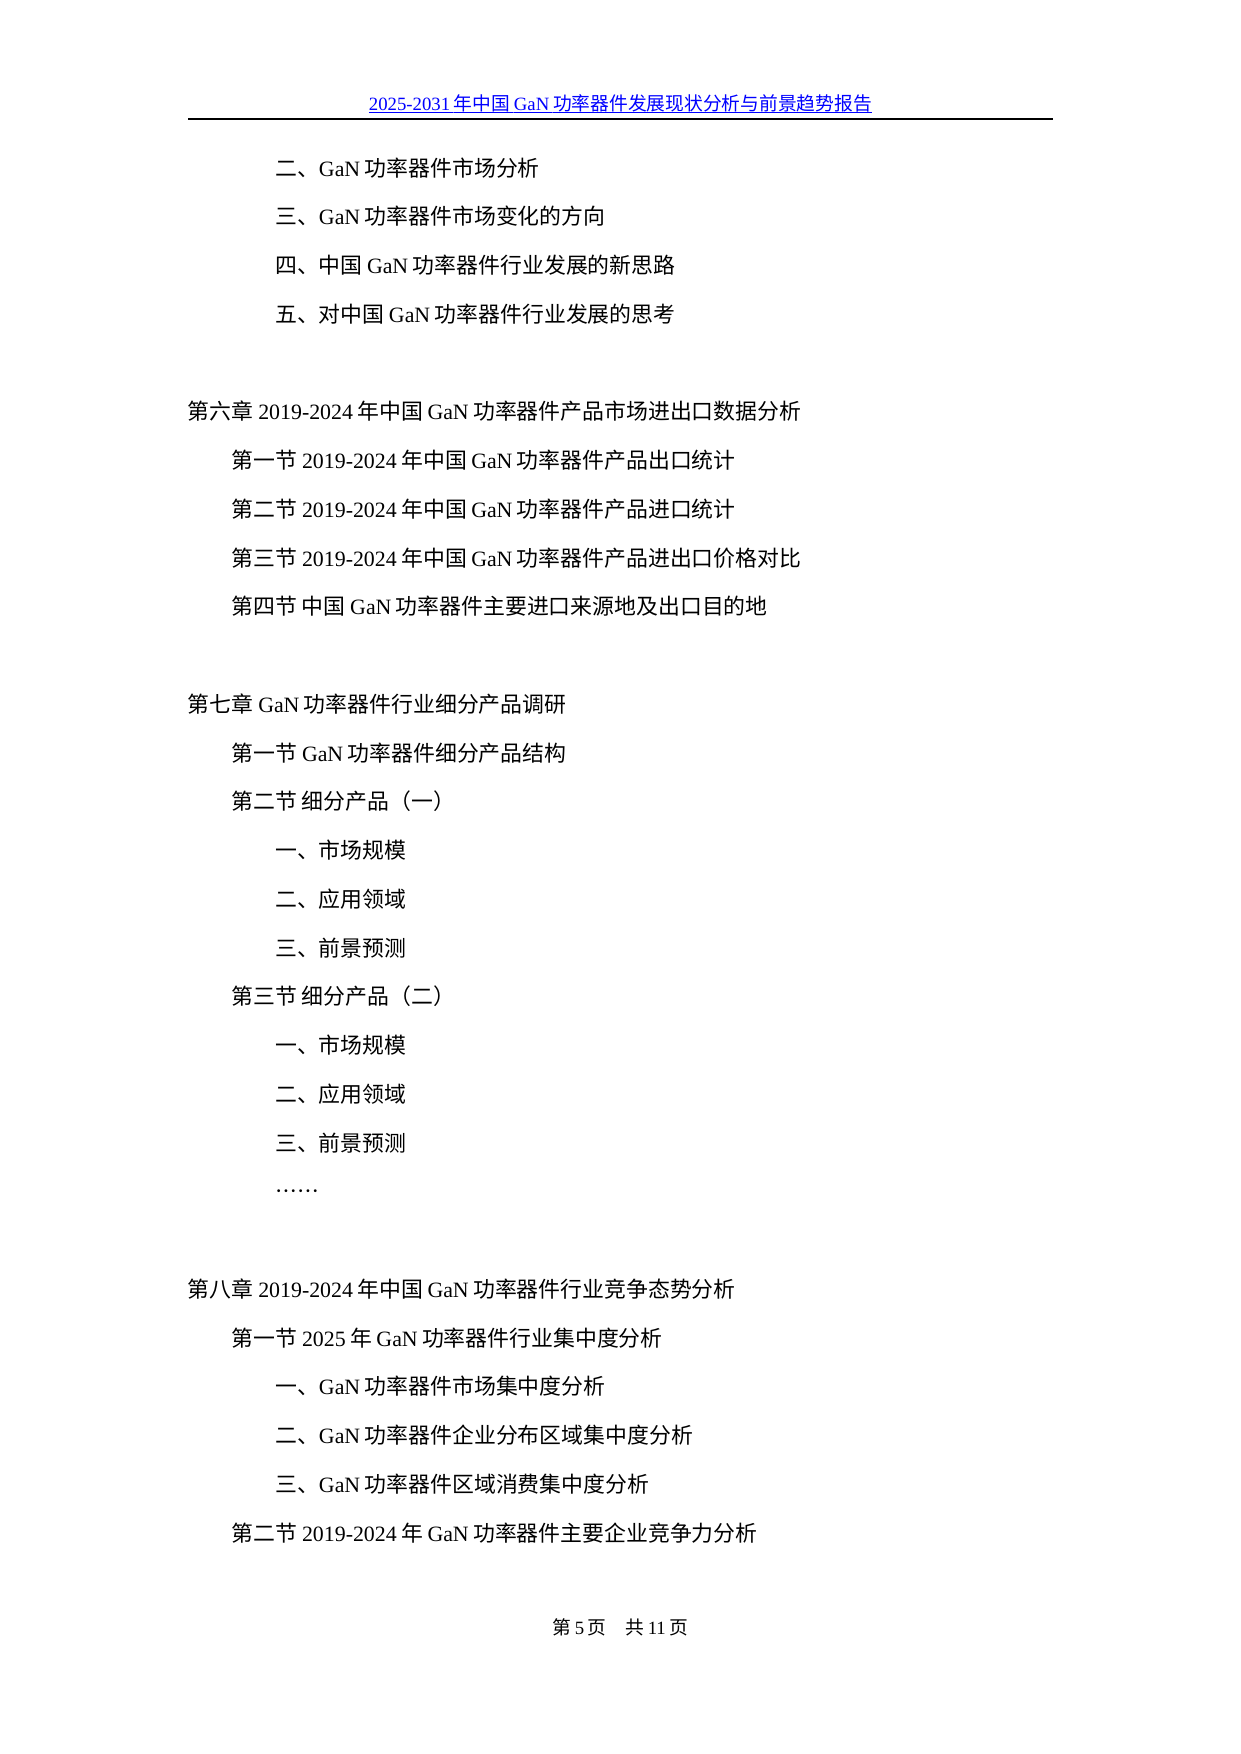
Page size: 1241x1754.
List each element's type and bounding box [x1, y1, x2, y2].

text [187, 150, 1053, 1548]
